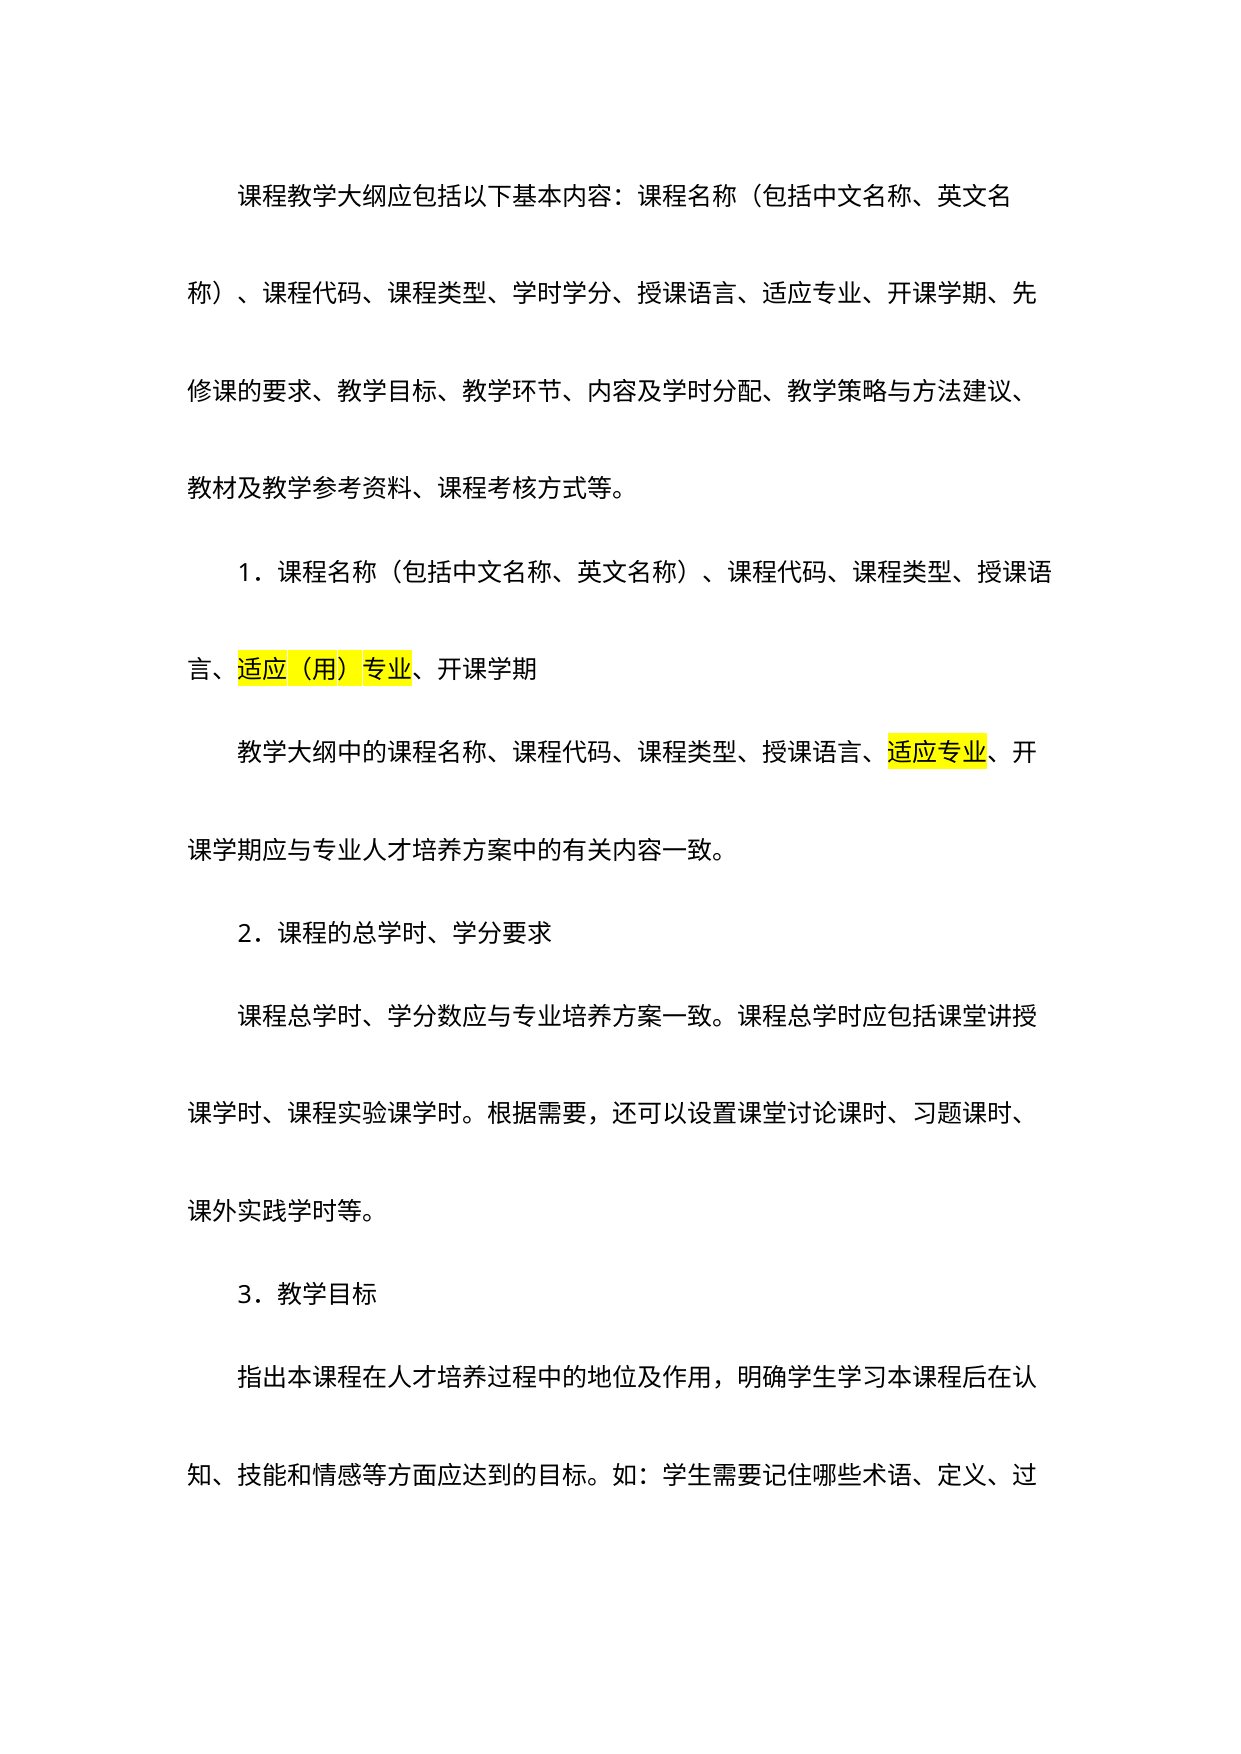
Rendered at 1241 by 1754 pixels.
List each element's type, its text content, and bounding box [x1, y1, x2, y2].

text 课程教学大纲应包括以下基本内容：课程名称（包括中文名称、英文名称）、课程代码、课程类型、学时学分、授课语言、适应专业、开课学期、先修课的要求、教学目标、教学环节、内容及学时分配、教学策略与方法建议、教材及教学参考资料、课程考核方式等。 [187, 162, 1053, 519]
text 1．课程名称（包括中文名称、英文名称）、课程代码、课程类型、授课语言、适应（用）专业、开课学期 [187, 538, 1053, 700]
text 3．教学目标 [187, 1260, 1053, 1325]
text 2．课程的总学时、学分要求 [187, 899, 1053, 964]
text 课程总学时、学分数应与专业培养方案一致。课程总学时应包括课堂讲授课学时、课程实验课学时。根据需要，还可以设置课堂讨论课时、习题课时、课外实践学时等。 [187, 982, 1053, 1242]
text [187, 1343, 1053, 1506]
text 教学大纲中的课程名称、课程代码、课程类型、授课语言、适应专业、开课学期应与专业人才培养方案中的有关内容一致。 [187, 718, 1053, 881]
